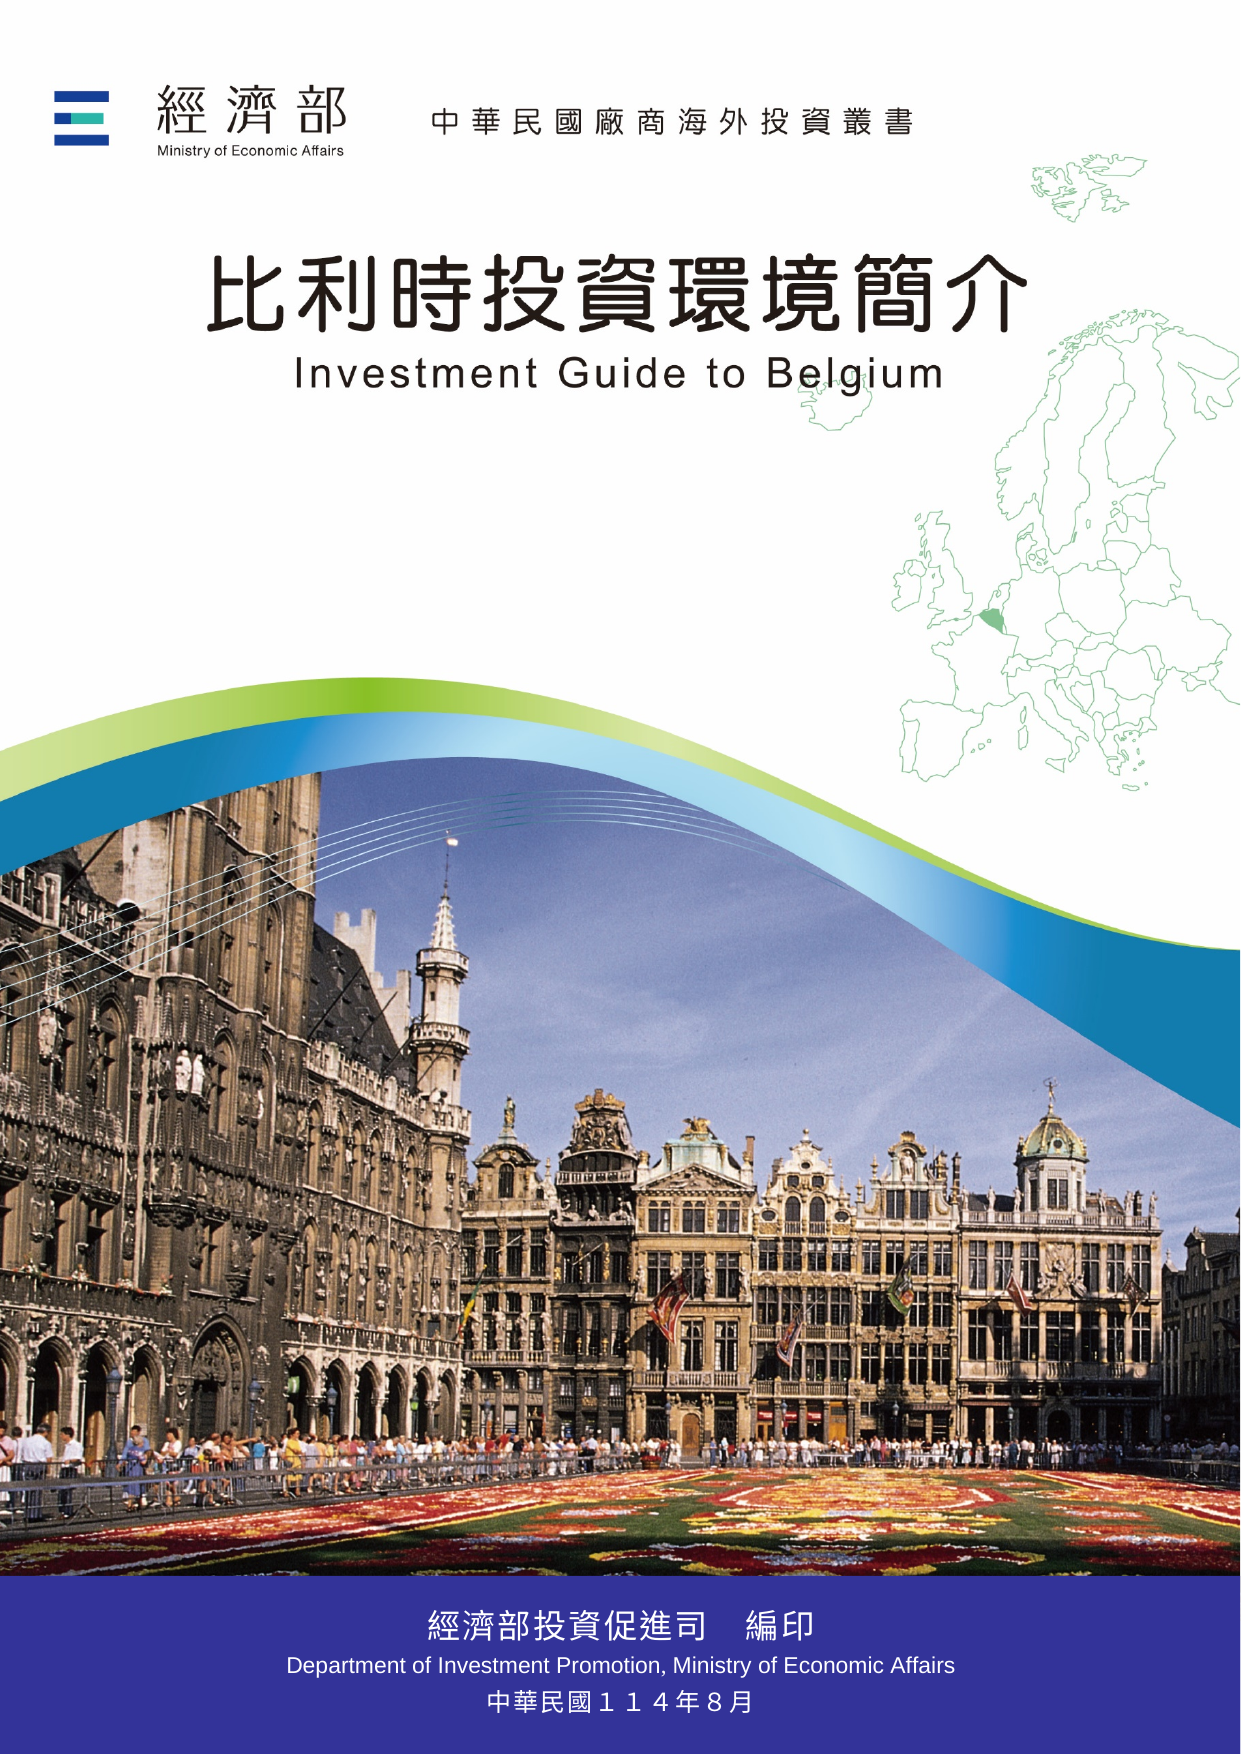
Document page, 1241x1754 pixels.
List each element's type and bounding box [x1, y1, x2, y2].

picture [0, 0, 1241, 1575]
